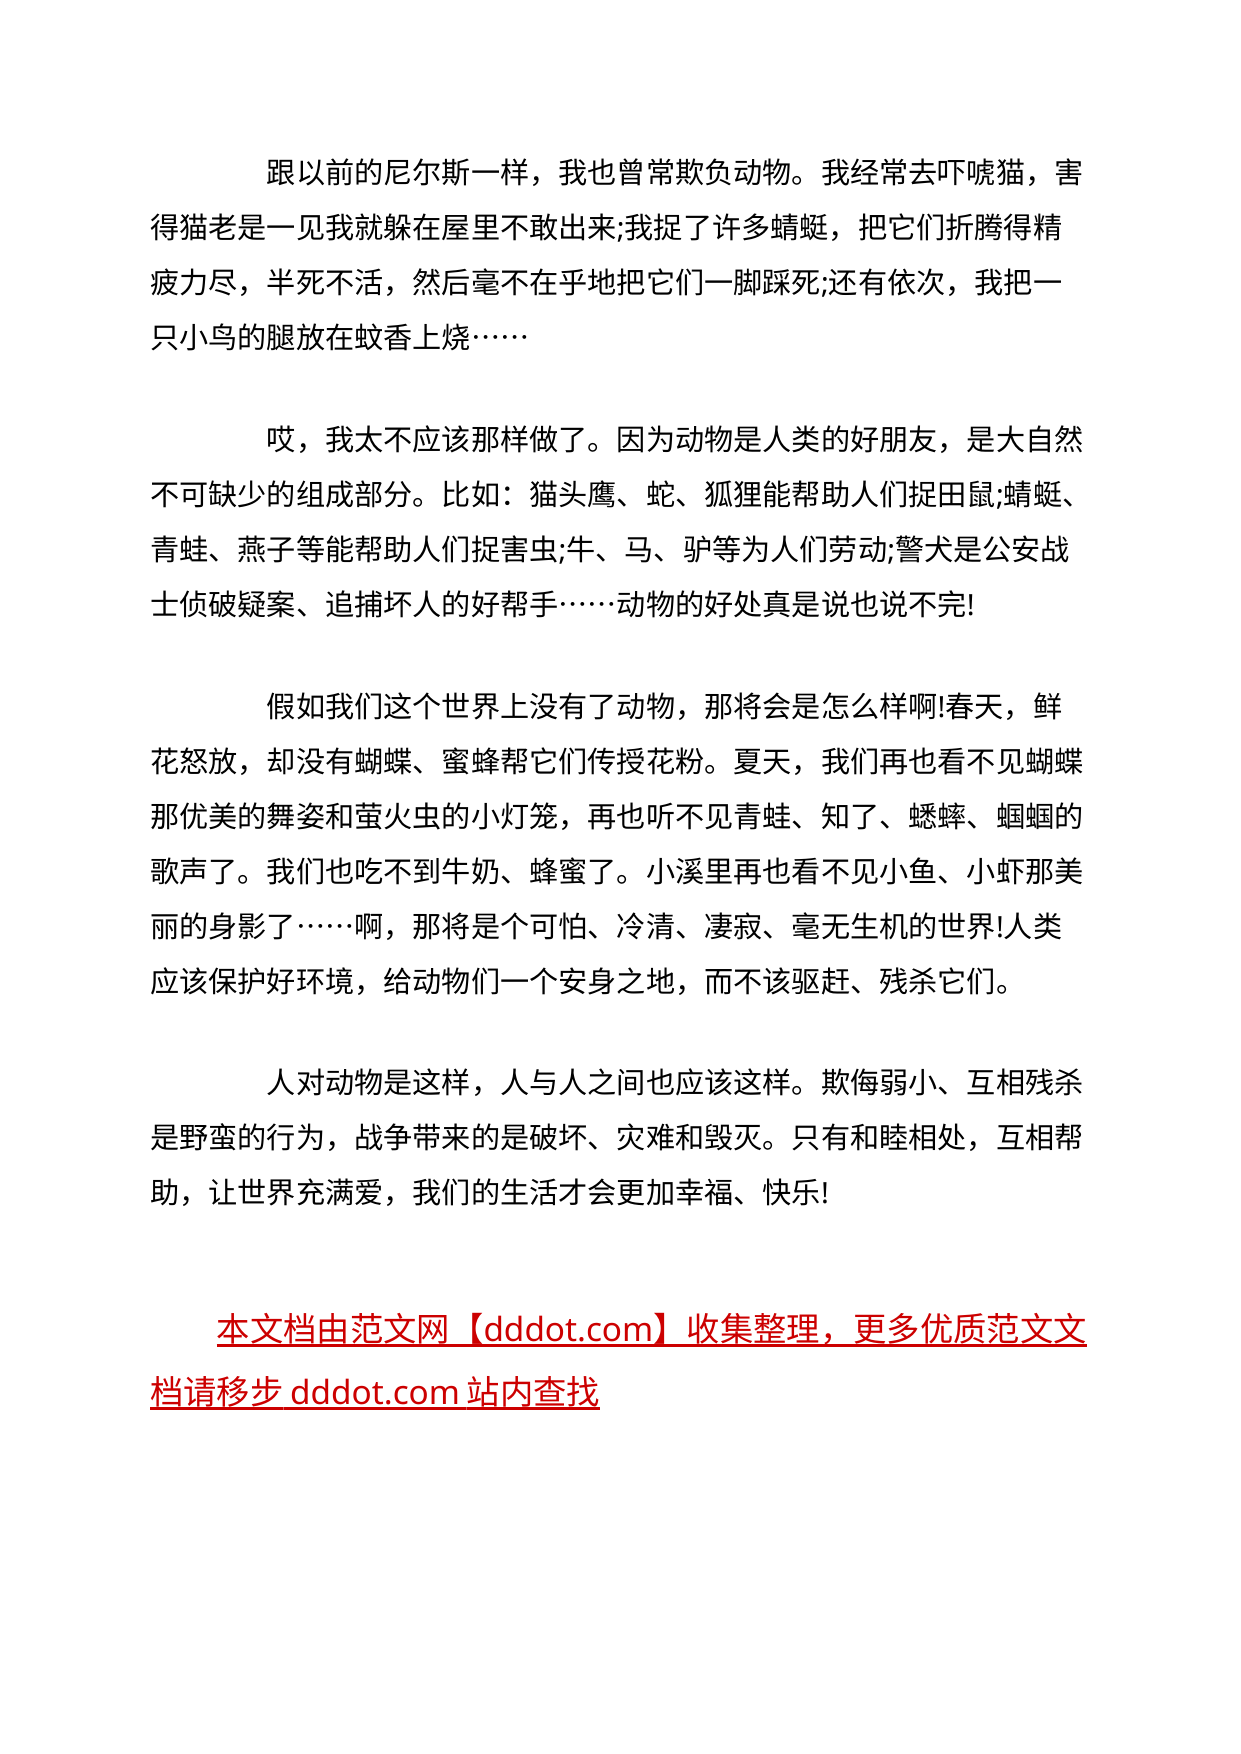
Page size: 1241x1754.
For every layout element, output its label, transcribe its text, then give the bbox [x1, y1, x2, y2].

text 人对动物是这样，人与人之间也应该这样。欺侮弱小、互相残杀是野蛮的行为，战争带来的是破坏、灾难和毁灭。只有和睦相处，互相帮助，让世界充满爱，我们的生活才会更加幸福、快乐! [150, 1060, 1090, 1212]
text 本文档由范文网【dddot.com】收集整理，更多优质范文文档请移步dddot.com站内查找 [150, 1303, 1090, 1414]
text 假如我们这个世界上没有了动物，那将会是怎么样啊!春天，鲜花怒放，却没有蝴蝶、蜜蜂帮它们传授花粉。夏天，我们再也看不见蝴蝶那优美的舞姿和萤火虫的小灯笼，再也听不见青蛙、知了、蟋蟀、蝈蝈的歌声了。我们也吃不到牛奶、蜂蜜了。小溪里再也看不见小鱼、小虾那美丽的身影了……啊，那将是个可怕、冷清、凄寂、毫无生机的世界!人类应该保护好环境，给动物们一个安身之地，而不该驱赶、残杀它们。 [150, 683, 1090, 1001]
text 跟以前的尼尔斯一样，我也曾常欺负动物。我经常去吓唬猫，害得猫老是一见我就躲在屋里不敢出来;我捉了许多蜻蜓，把它们折腾得精疲力尽，半死不活，然后毫不在乎地把它们一脚踩死;还有依次，我把一只小鸟的腿放在蚊香上烧…… [150, 150, 1090, 357]
text 哎，我太不应该那样做了。因为动物是人类的好朋友，是大自然不可缺少的组成部分。比如：猫头鹰、蛇、狐狸能帮助人们捉田鼠;蜻蜓、青蛙、燕子等能帮助人们捉害虫;牛、马、驴等为人们劳动;警犬是公安战士侦破疑案、追捕坏人的好帮手……动物的好处真是说也说不完! [150, 417, 1090, 624]
